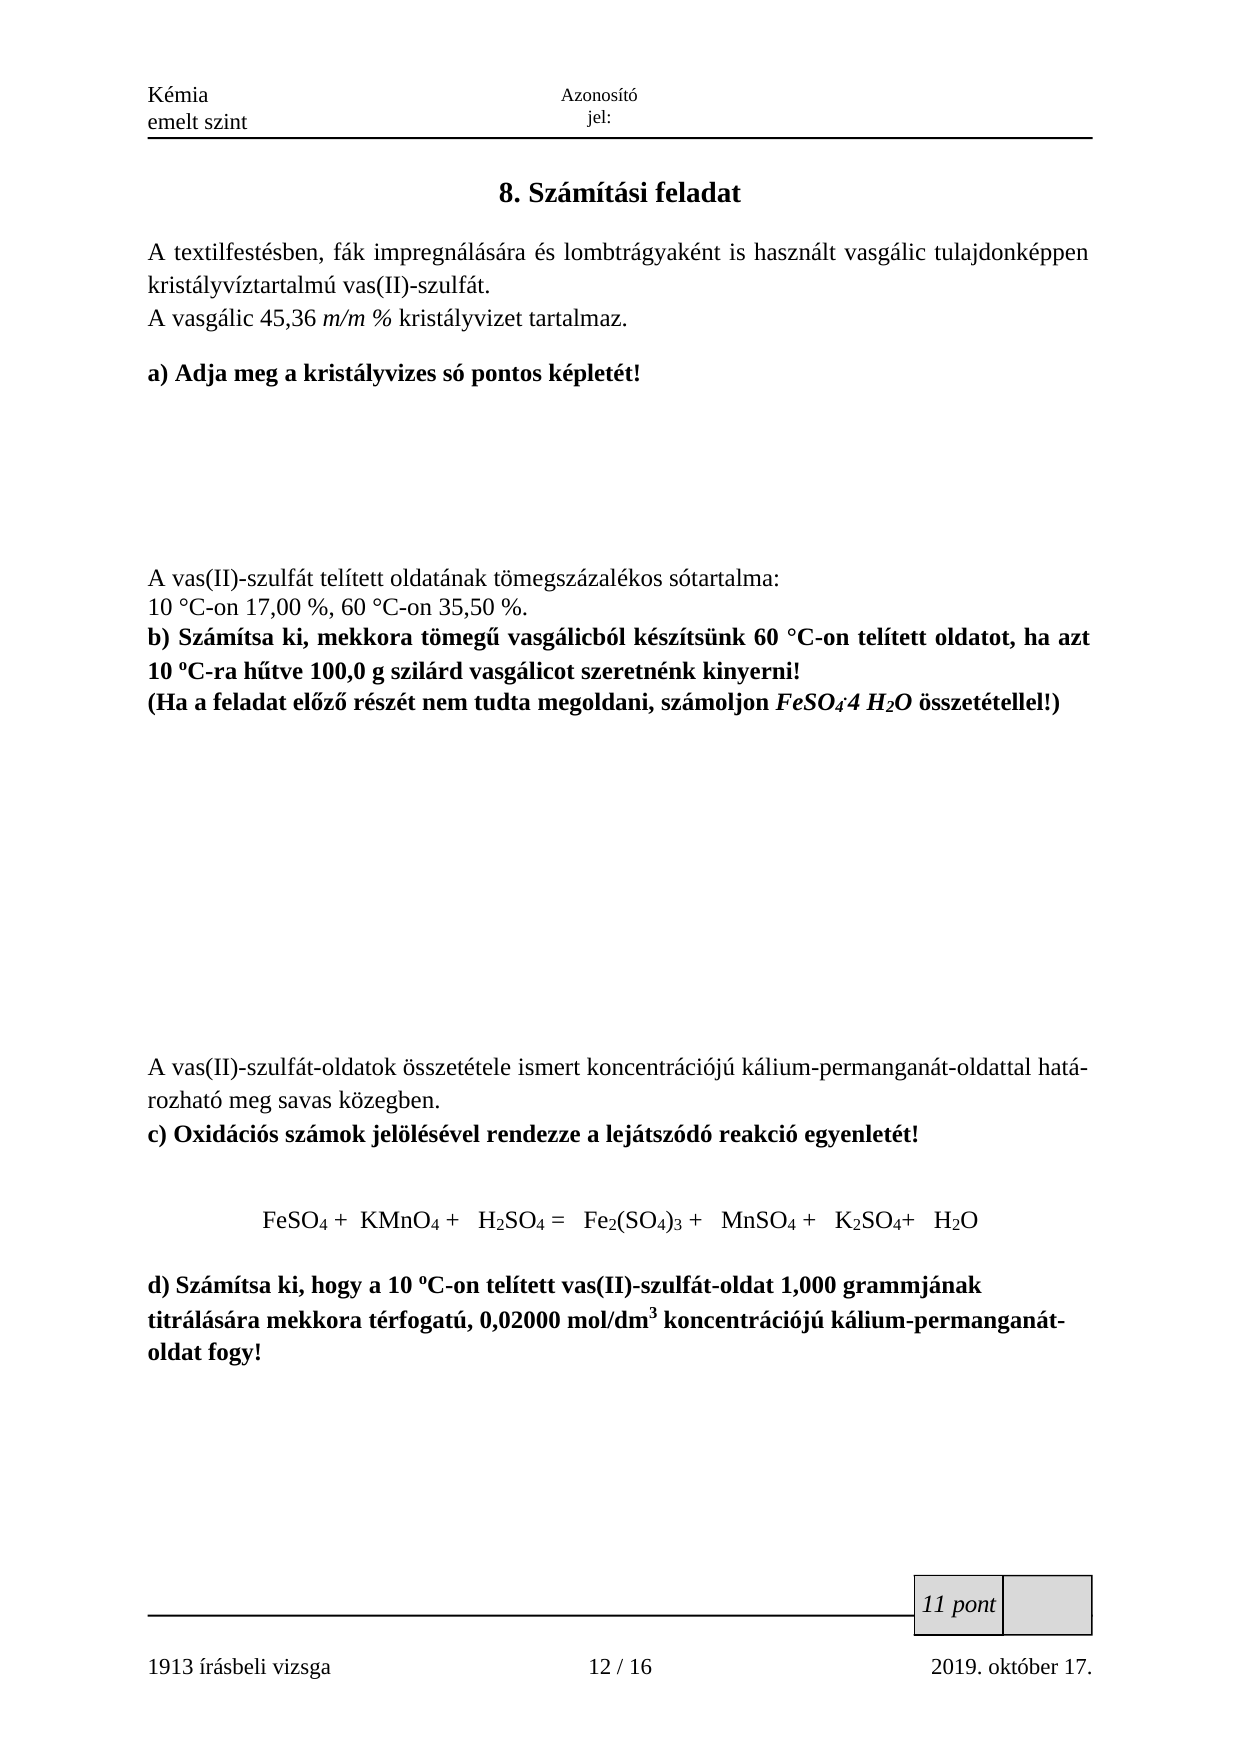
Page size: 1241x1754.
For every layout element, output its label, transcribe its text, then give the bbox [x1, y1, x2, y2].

text A vas(II)-szulfát telített oldatának tömegszázalékos sótartalma: [147, 563, 1105, 592]
subtitle Számítási feladat [499, 175, 1105, 208]
list Számítsa ki, hogy a 10 oC-on telített vas(II)-szulfát-oldat 1,000 grammjának titrálására mekkora térfogatú, 0,02000 mol/dm3 koncentrációjú kálium-permanganát-oldat fogy! [147, 1268, 1093, 1366]
text FeSO4 + KMnO4 + H2SO4 = Fe2(SO4)3 + MnSO4 + K2SO4+ H2O [136, 1205, 1104, 1236]
subtitle Oxidációs számok jelölésével rendezze a lejátszódó reakció egyenletét! [147, 1119, 1105, 1147]
text A textilfestésben, fák impregnálására és lombtrágyaként is használt vasgálic tulajdonképpen kristályvíztartalmú vas(II)-szulfát. [147, 237, 1105, 299]
text (Ha a feladat előző részét nem tudta megoldani, számoljon FeSO4.4 H2O összetétellel!) [147, 689, 1105, 718]
text A vasgálic 45,36 m/m % kristályvizet tartalmaz. [147, 303, 1105, 332]
subtitle Számítsa ki, mekkora tömegű vasgálicból készítsünk 60 °C-on telített oldatot, ha azt 10 oC-ra hűtve 100,0 g szilárd vasgálicot szeretnénk kinyerni! [147, 622, 1093, 685]
subtitle Adja meg a kristályvizes só pontos képletét! [147, 358, 1105, 387]
text A vas(II)-szulfát-oldatok összetétele ismert koncentrációjú kálium-permanganát-oldattal hatá- rozható meg savas közegben. [147, 1052, 1105, 1114]
text 10 °C-on 17,00 %, 60 °C-on 35,50 %. [147, 592, 1105, 621]
